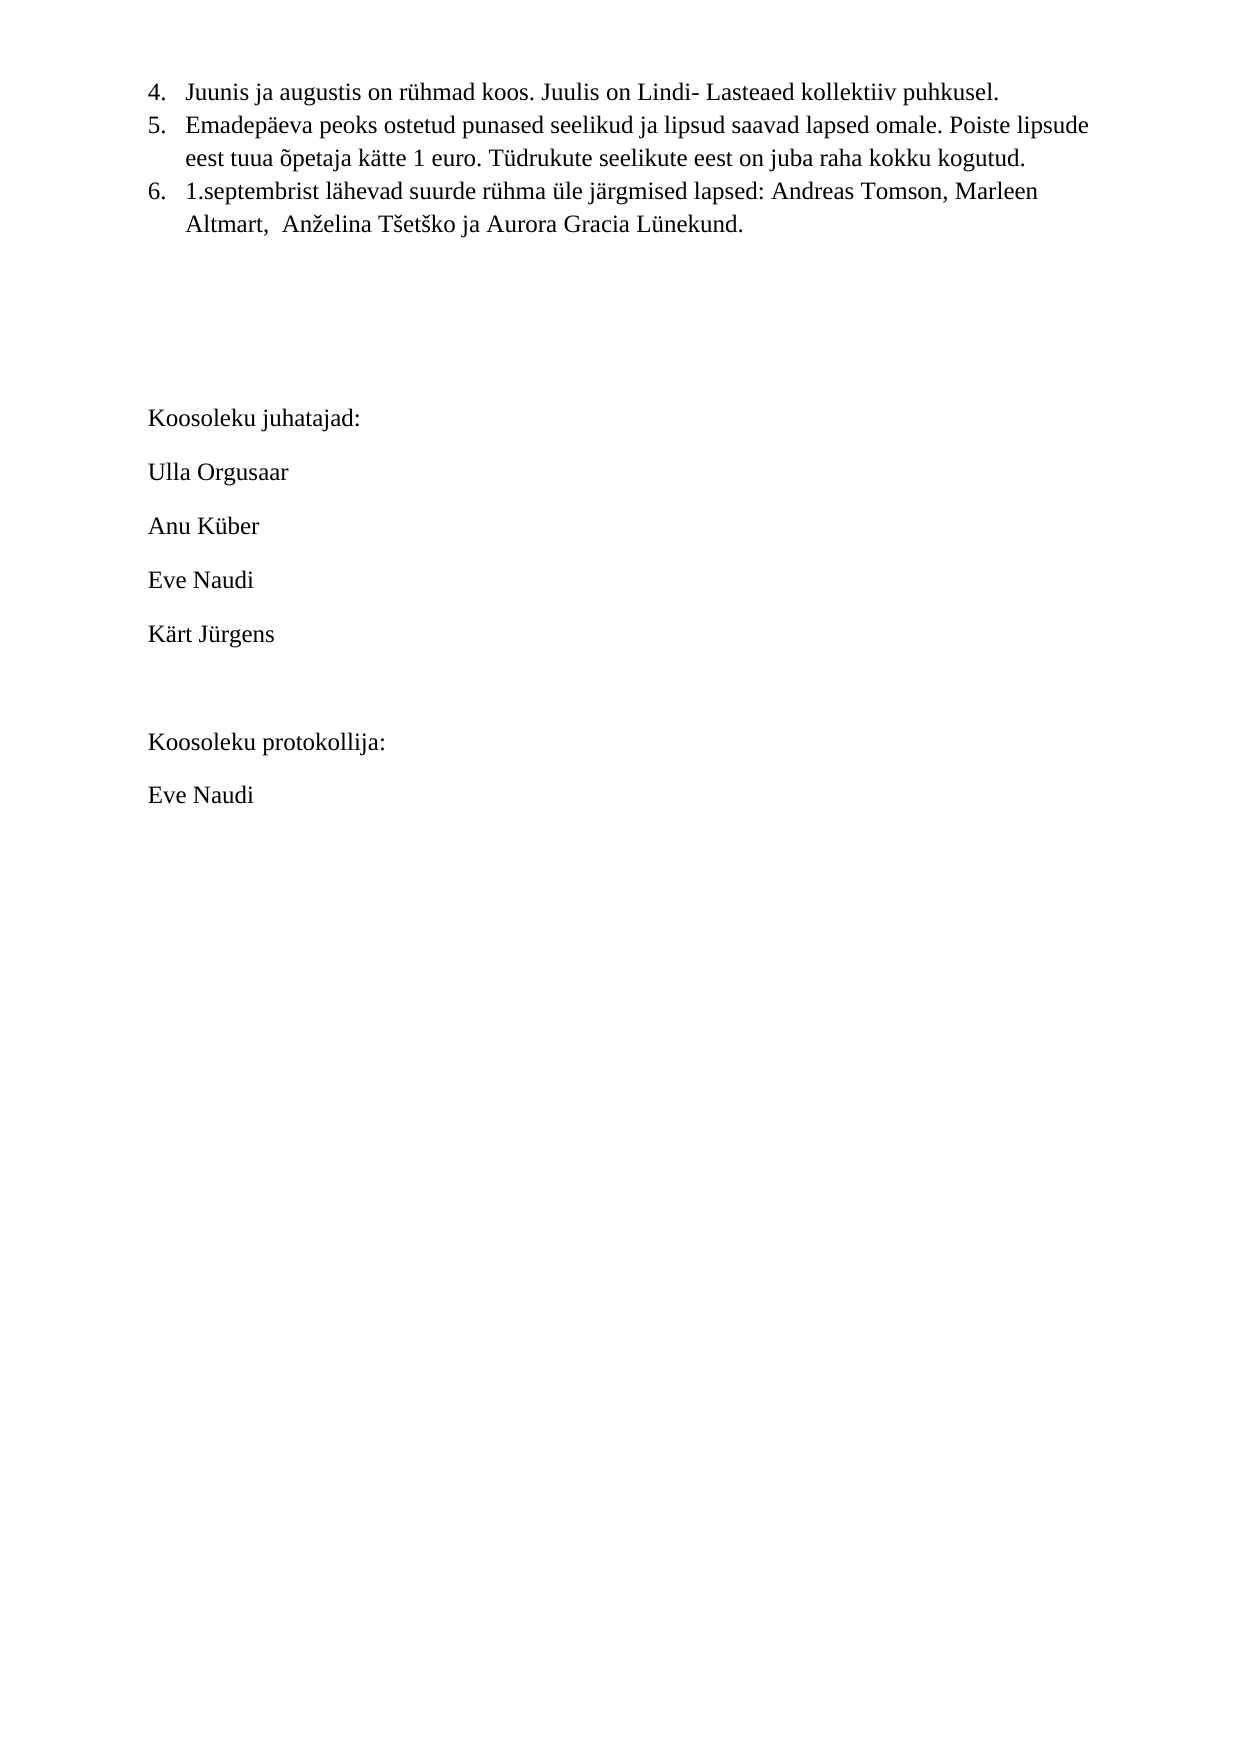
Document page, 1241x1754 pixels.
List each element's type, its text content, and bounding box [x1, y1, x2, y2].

text Kärt Jürgens [148, 619, 1092, 648]
text Eve Naudi [148, 565, 1092, 594]
text Anu Küber [148, 511, 1092, 540]
text Eve Naudi [148, 780, 1092, 809]
list 1.septembrist lähevad suurde rühma üle järgmised lapsed: Andreas Tomson, Marleen Altmart, Anželina Tšetško ja Aurora Gracia Lünekund. [148, 176, 1092, 238]
list Juunis ja augustis on rühmad koos. Juulis on Lindi- Lasteaed kollektiiv puhkusel. [148, 77, 1092, 106]
list Emadepäeva peoks ostetud punased seelikud ja lipsud saavad lapsed omale. Poiste lipsude eest tuua õpetaja kätte 1 euro. Tüdrukute seelikute eest on juba raha kokku kogutud. [148, 110, 1092, 172]
text Ulla Orgusaar [148, 457, 1092, 486]
text Koosoleku juhatajad: [148, 403, 1092, 432]
text Koosoleku protokollija: [148, 727, 1092, 755]
